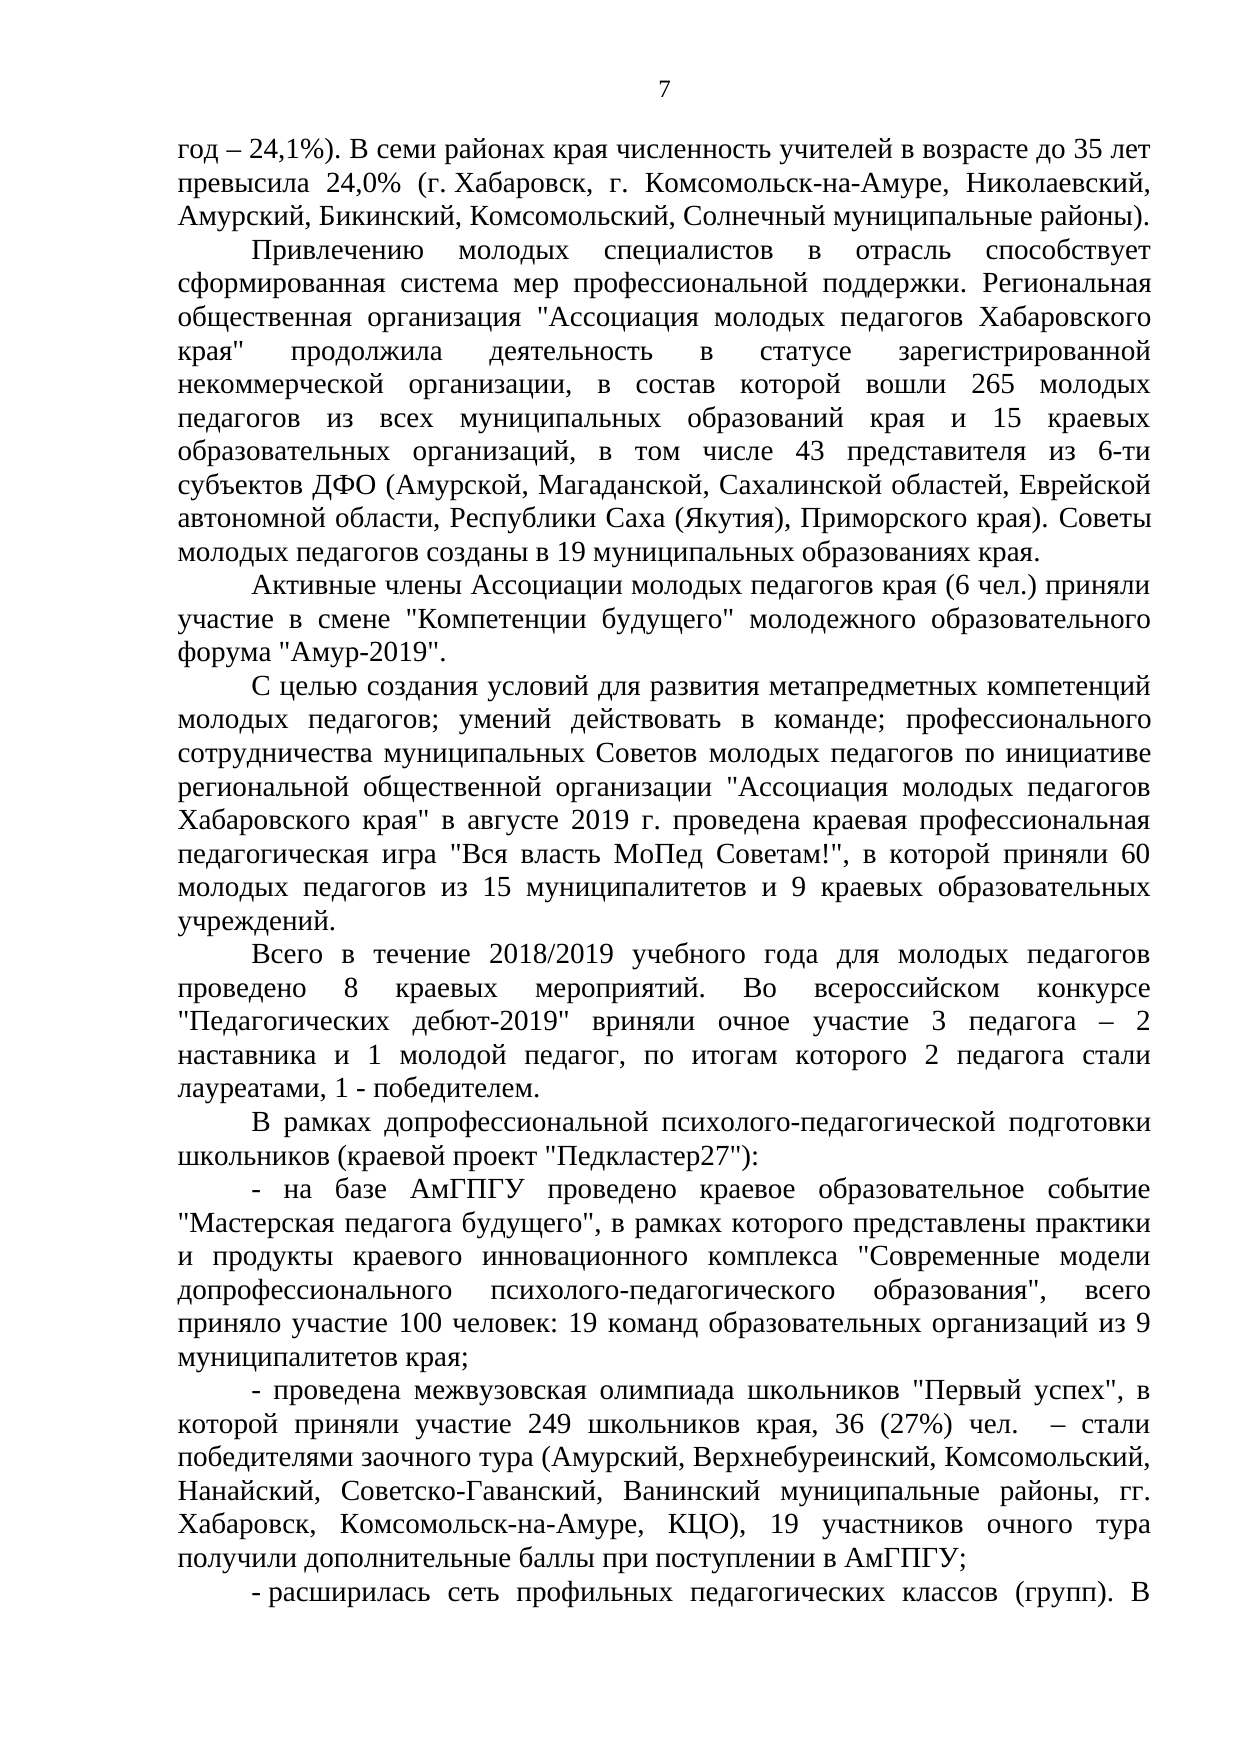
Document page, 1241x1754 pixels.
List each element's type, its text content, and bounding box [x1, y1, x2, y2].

text Активные члены Ассоциации молодых педагогов края (6 чел.) приняли участие в смене "Компетенции будущего" молодежного образовательного форума "Амур-2019". [177, 567, 1152, 668]
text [177, 131, 1152, 232]
text Всего в течение 2018/2019 учебного года для молодых педагогов проведено 8 краевых мероприятий. Во всероссийском конкурсе "Педагогических дебют-2019" вриняли очное участие 3 педагога – 2 наставника и 1 молодой педагог, по итогам которого 2 педагога стали лауреатами, 1 - победителем. [177, 936, 1152, 1104]
text Привлечению молодых специалистов в отрасль способствует сформированная система мер профессиональной поддержки. Региональная общественная организация "Ассоциация молодых педагогов Хабаровского края" продолжила деятельность в статусе зарегистрированной некоммерческой организации, в состав которой вошли 265 молодых педагогов из всех муниципальных образований края и 15 краевых образовательных организаций, в том числе 43 представителя из 6-ти субъектов ДФО (Амурской, Магаданской, Сахалинской областей, Еврейской автономной области, Республики Саха (Якутия), Приморского края). Советы молодых педагогов созданы в 19 муниципальных образованиях края. [177, 232, 1152, 567]
text С целью создания условий для развития метапредметных компетенций молодых педагогов; умений действовать в команде; профессионального сотрудничества муниципальных Советов молодых педагогов по инициативе региональной общественной организации "Ассоциация молодых педагогов Хабаровского края" в августе 2019 г. проведена краевая профессиональная педагогическая игра "Вся власть МоПед Советам!", в которой приняли 60 молодых педагогов из 15 муниципалитетов и 9 краевых образовательных учреждений. [177, 668, 1152, 936]
text - проведена межвузовская олимпиада школьников "Первый успех", в которой приняли участие 249 школьников края, 36 (27%) чел. – стали победителями заочного тура (Амурский, Верхнебуреинский, Комсомольский, Нанайский, Советско-Гаванский, Ванинский муниципальные районы, гг. Хабаровск, Комсомольск-на-Амуре, КЦО), 19 участников очного тура получили дополнительные баллы при поступлении в АмГПГУ; [177, 1372, 1152, 1574]
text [177, 1574, 1152, 1607]
text - на базе АмГПГУ проведено краевое образовательное событие "Мастерская педагога будущего", в рамках которого представлены практики и продукты краевого инновационного комплекса "Современные модели допрофессионального психолого-педагогического образования", всего приняло участие 100 человек: 19 команд образовательных организаций из 9 муниципалитетов края; [177, 1171, 1152, 1372]
text В рамках допрофессиональной психолого-педагогической подготовки школьников (краевой проект "Педкластер27"): [177, 1104, 1152, 1171]
